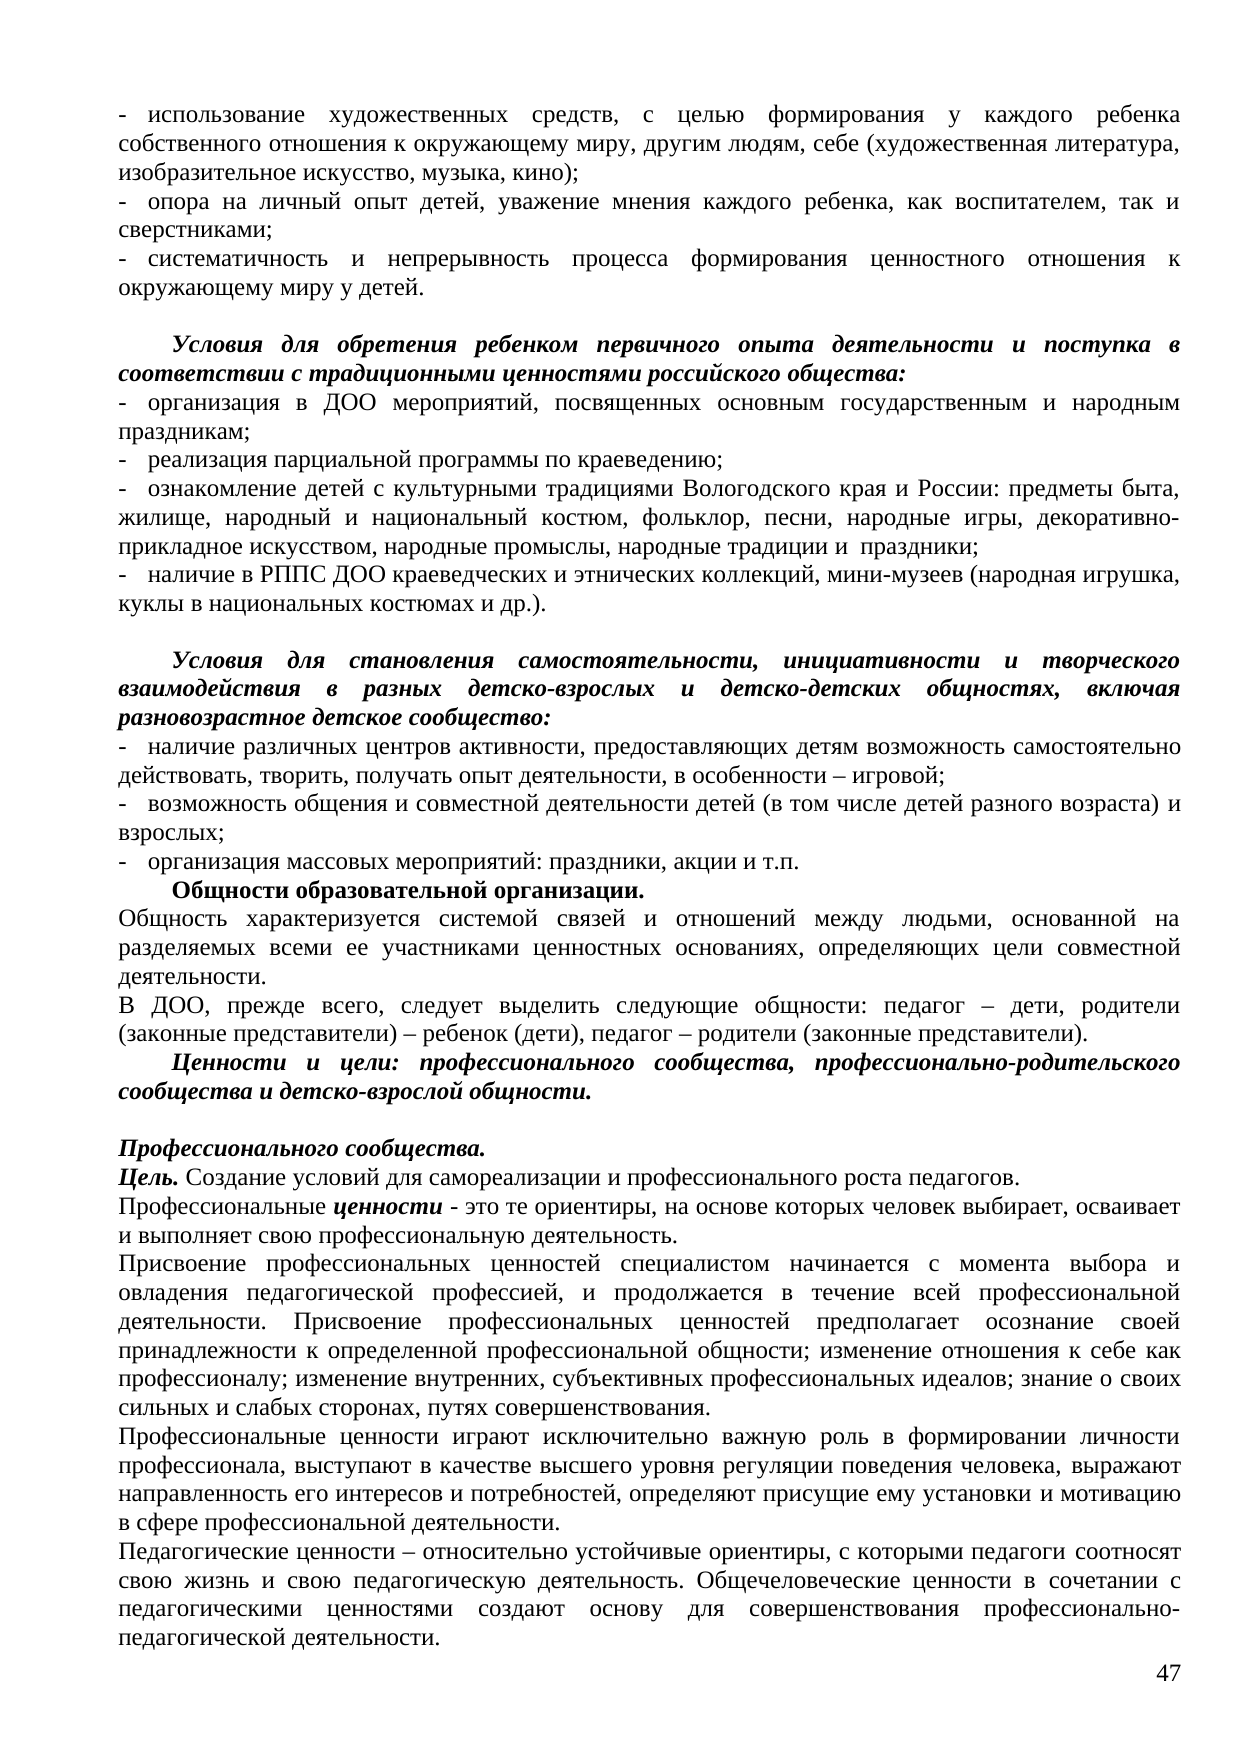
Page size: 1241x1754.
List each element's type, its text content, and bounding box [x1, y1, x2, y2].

text Цель. Создание условий для самореализации и профессионального роста педагогов. [118, 1162, 1181, 1191]
list наличие различных центров активности, предоставляющих детям возможность самостоятельно действовать, творить, получать опыт деятельности, в особенности – игровой; [118, 731, 1181, 788]
subtitle Условия для становления самостоятельности, инициативности и творческого взаимодействия в разных детско-взрослых и детско-детских общностях, включая разновозрастное детское сообщество: [118, 645, 1181, 731]
text Профессиональные ценности играют исключительно важную роль в формировании личности профессионала, выступают в качестве высшего уровня регуляции поведения человека, выражают направленность его интересов и потребностей, определяют присущие ему установки и мотивацию в сфере профессиональной деятельности. [118, 1421, 1181, 1536]
text Общность характеризуется системой связей и отношений между людьми, основанной на разделяемых всеми ее участниками ценностных основаниях, определяющих цели совместной деятельности. [118, 903, 1181, 990]
list ознакомление детей с культурными традициями Вологодского края и России: предметы быта, жилище, народный и национальный костюм, фольклор, песни, народные игры, декоративно- прикладное искусством, народные промыслы, народные традиции и праздники; [118, 473, 1181, 559]
list организация массовых мероприятий: праздники, акции и т.п. [118, 846, 1181, 875]
list опора на личный опыт детей, уважение мнения каждого ребенка, как воспитателем, так и сверстниками; [118, 186, 1181, 243]
subtitle Условия для обретения ребенком первичного опыта деятельности и поступка в соответствии с традиционными ценностями российского общества: [118, 329, 1181, 387]
list организация в ДОО мероприятий, посвященных основным государственным и народным праздникам; [118, 387, 1181, 444]
list возможность общения и совместной деятельности детей (в том числе детей разного возраста) и взрослых; [118, 788, 1181, 846]
text Присвоение профессиональных ценностей специалистом начинается с момента выбора и овладения педагогической профессией, и продолжается в течение всей профессиональной деятельности. Присвоение профессиональных ценностей предполагает осознание своей принадлежности к определенной профессиональной общности; изменение отношения к себе как профессионалу; изменение внутренних, субъективных профессиональных идеалов; знание о своих сильных и слабых сторонах, путях совершенствования. [118, 1248, 1181, 1421]
subtitle Общности образовательной организации. [118, 875, 1181, 903]
list использование художественных средств, с целью формирования у каждого ребенка собственного отношения к окружающему миру, другим людям, себе (художественная литература, изобразительное искусство, музыка, кино); [118, 99, 1181, 186]
text В ДОО, прежде всего, следует выделить следующие общности: педагог – дети, родители (законные представители) – ребенок (дети), педагог – родители (законные представители). [118, 990, 1181, 1047]
list систематичность и непрерывность процесса формирования ценностного отношения к окружающему миру у детей. [118, 243, 1181, 301]
list реализация парциальной программы по краеведению; [118, 444, 1181, 473]
list наличие в РППС ДОО краеведческих и этнических коллекций, мини-музеев (народная игрушка, куклы в национальных костюмах и др.). [118, 559, 1181, 617]
text Профессиональные ценности - это те ориентиры, на основе которых человек выбирает, осваивает и выполняет свою профессиональную деятельность. [118, 1191, 1181, 1248]
subtitle Ценности и цели: профессионального сообщества, профессионально-родительского сообщества и детско-взрослой общности. [118, 1047, 1181, 1105]
text Педагогические ценности – относительно устойчивые ориентиры, с которыми педагоги соотносят свою жизнь и свою педагогическую деятельность. Общечеловеческие ценности в сочетании с педагогическими ценностями создают основу для совершенствования профессионально-педагогической деятельности. [118, 1536, 1181, 1651]
text Профессионального сообщества. [118, 1133, 1181, 1162]
